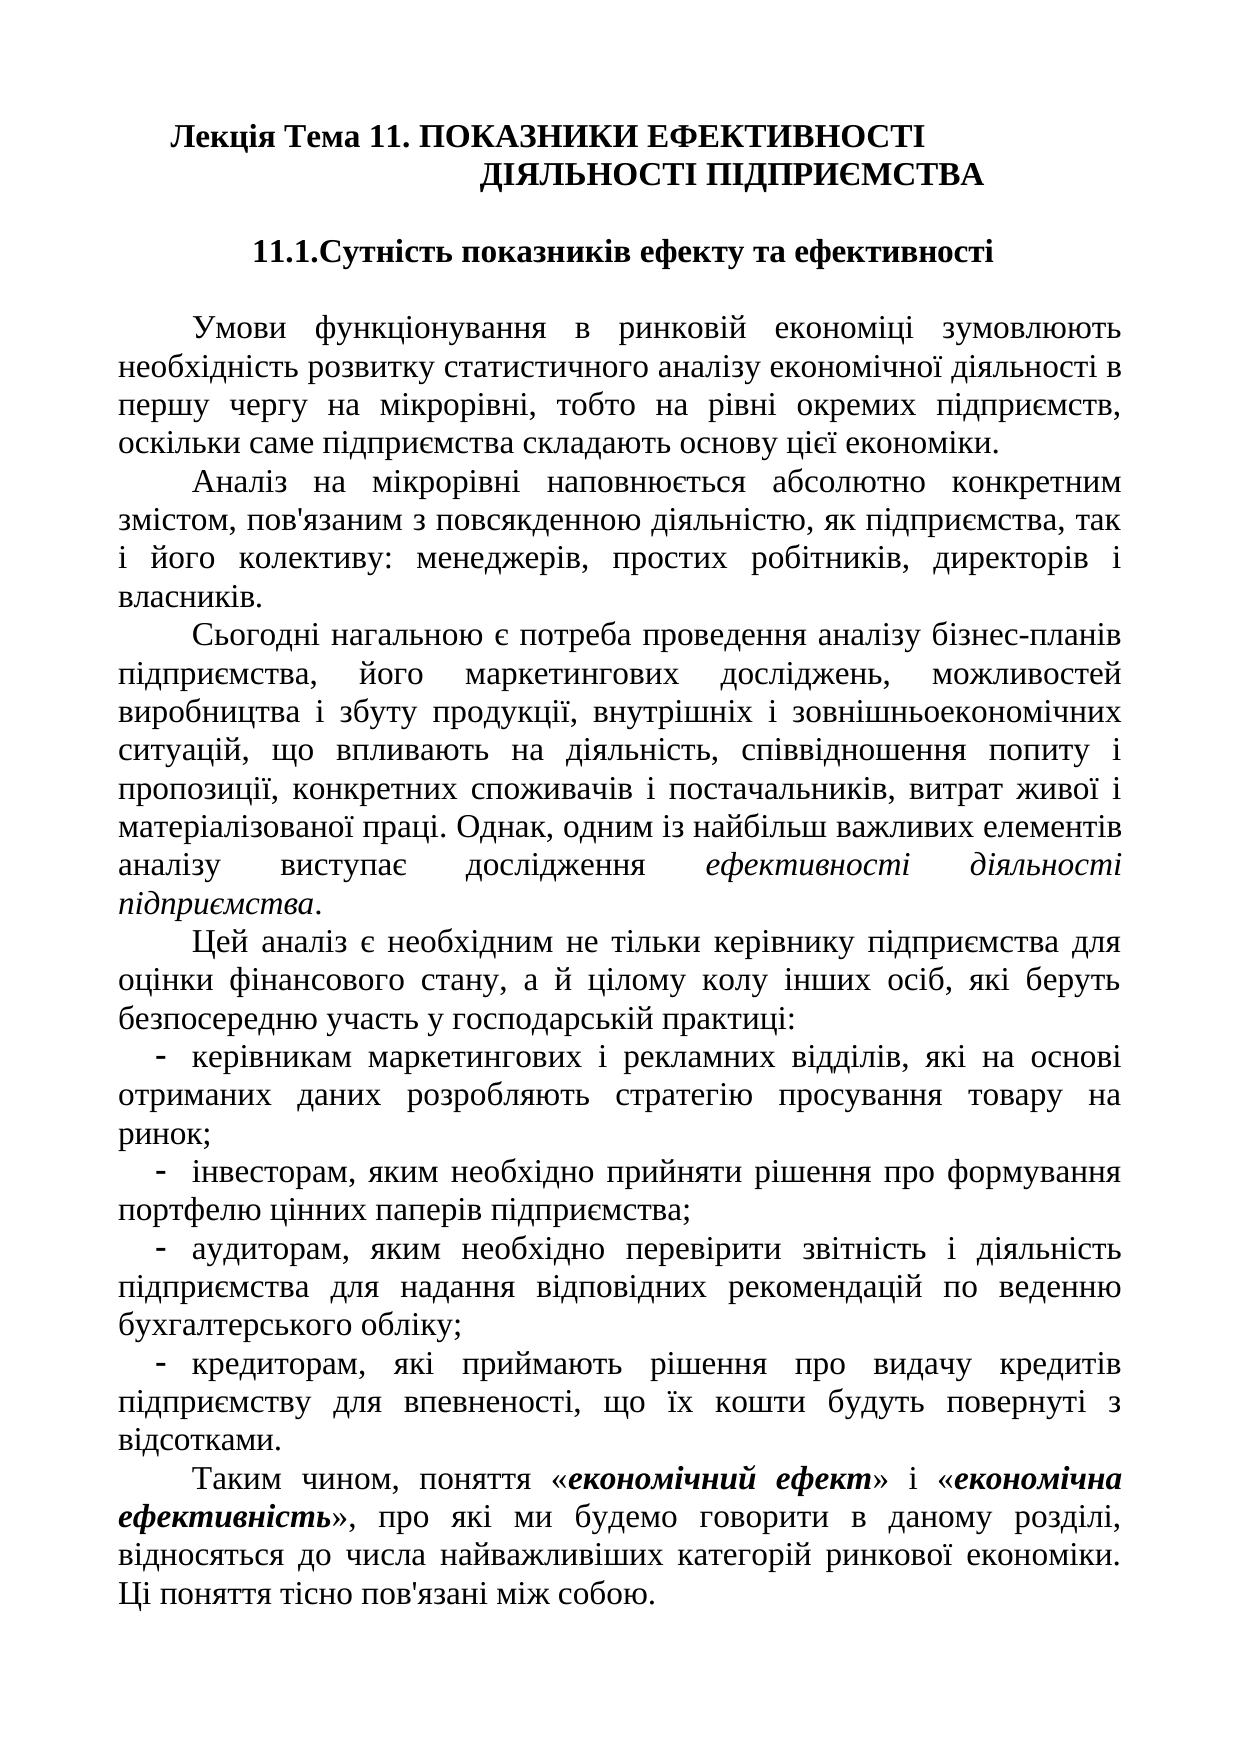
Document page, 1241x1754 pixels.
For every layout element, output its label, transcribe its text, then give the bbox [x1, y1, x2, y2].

text Таким чином, поняття «економічний ефект» і «економічна ефективність», про які ми будемо говорити в даному розділі, відносяться до числа найважливіших категорій ринкової економіки. Ці поняття тісно пов'язані між собою. [118, 1458, 1122, 1611]
list кредиторам, які приймають рішення про видачу кредитів підприємству для впевненості, що їх кошти будуть повернуті з відсотками. [118, 1343, 1122, 1458]
list аудиторам, яким необхідно перевірити звітність і діяльність підприємства для надання відповідних рекомендацій по веденню бухгалтерського обліку; [118, 1228, 1123, 1343]
text Цей аналіз є необхідним не тільки керівнику підприємства для оцінки фінансового стану, а й цілому колу інших осіб, які беруть безпосередню участь у господарській практиці: [118, 921, 1122, 1036]
text Сьогодні нагальною є потреба проведення аналізу бізнес-планів підприємства, його маркетингових досліджень, можливостей виробництва і збуту продукції, внутрішніх і зовнішньоекономічних ситуацій, що впливають на діяльність, співвідношення попиту і пропозиції, конкретних споживачів і постачальників, витрат живої і матеріалізованої праці. Однак, одним із найбільш важливих елементів аналізу виступає дослідження ефективності діяльності підприємства. [118, 614, 1122, 921]
subtitle 11.1.Сутність показників ефекту та ефективності [252, 231, 1152, 269]
subtitle Лекція Тема 11. ПОКАЗНИКИ ЕФЕКТИВНОСТІ ДІЯЛЬНОСТІ ПІДПРИЄМСТВА [170, 116, 1152, 193]
text Аналіз на мікрорівні наповнюється абсолютно конкретним змістом, пов'язаним з повсякденною діяльністю, як підприємства, так і його колективу: менеджерів, простих робітників, директорів і власників. [118, 461, 1122, 614]
list інвесторам, яким необхідно прийняти рішення про формування портфелю цінних паперів підприємства; [118, 1151, 1122, 1228]
text Умови функціонування в ринковій економіці зумовлюють необхідність розвитку статистичного аналізу економічної діяльності в першу чергу на мікрорівні, тобто на рівні окремих підприємств, оскільки саме підприємства складають основу цієї економіки. [118, 308, 1122, 461]
list керівникам маркетингових і рекламних відділів, які на основі отриманих даних розробляють стратегію просування товару на ринок; [118, 1036, 1122, 1151]
